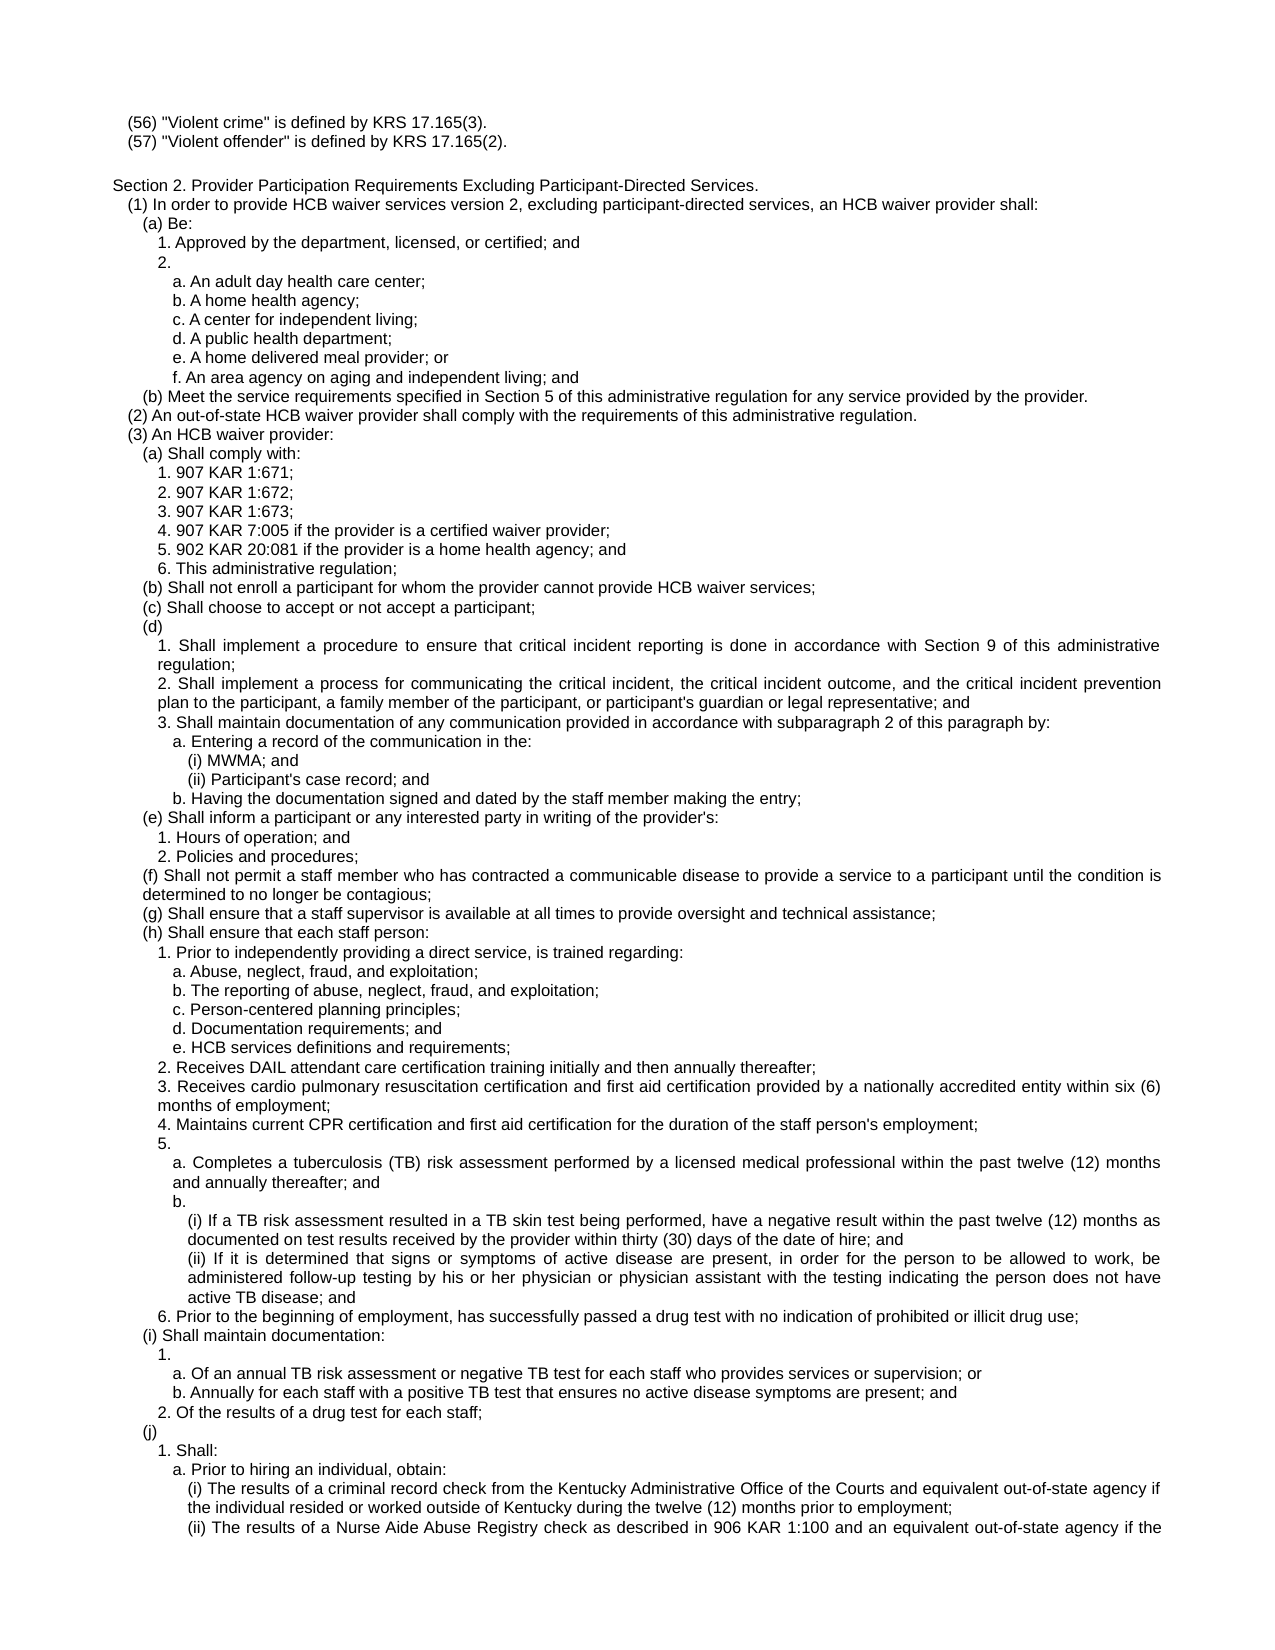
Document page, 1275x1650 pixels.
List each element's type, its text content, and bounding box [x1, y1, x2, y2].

text b. Having the documentation signed and dated by the staff member making the entry; [172, 789, 1162, 808]
text d. A public health department; [172, 329, 1162, 348]
text (1) In order to provide HCB waiver services version 2, excluding participant-directed services, an HCB waiver provider shall: [127, 195, 1162, 214]
text 5. [157, 1134, 1162, 1153]
text (a) Shall comply with: [142, 444, 1162, 463]
text a. Abuse, neglect, fraud, and exploitation; [172, 962, 1162, 981]
text b. [172, 1192, 1162, 1211]
text d. Documentation requirements; and [172, 1019, 1162, 1038]
text f. An area agency on aging and independent living; and [172, 367, 1162, 387]
text a. Of an annual TB risk assessment or negative TB test for each staff who provides services or supervision; or [172, 1364, 1162, 1383]
text 2. Policies and procedures; [157, 847, 1162, 866]
text c. Person-centered planning principles; [172, 1000, 1162, 1019]
text (ii) If it is determined that signs or symptoms of active disease are present, in order for the person to be allowed to work, be administered follow-up testing by his or her physician or physician assistant with the testing indicating the person does not have active TB disease; and [187, 1249, 1162, 1307]
text 1. Hours of operation; and [157, 827, 1162, 847]
text 2. Receives DAIL attendant care certification training initially and then annually thereafter; [157, 1057, 1162, 1077]
text 3. Receives cardio pulmonary resuscitation certification and first aid certification provided by a nationally accredited entity within six (6) months of employment; [157, 1077, 1162, 1115]
text (a) Be: [142, 214, 1162, 233]
text (i) If a TB risk assessment resulted in a TB skin test being performed, have a negative result within the past twelve (12) months as documented on test results received by the provider within thirty (30) days of the date of hire; and [187, 1211, 1162, 1249]
text (57) "Violent offender" is defined by KRS 17.165(2). [127, 132, 1162, 151]
text 3. Shall maintain documentation of any communication provided in accordance with subparagraph 2 of this paragraph by: [157, 712, 1162, 732]
text 2. 907 KAR 1:672; [157, 482, 1162, 502]
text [187, 1517, 1162, 1537]
text 4. Maintains current CPR certification and first aid certification for the duration of the staff person's employment; [157, 1115, 1162, 1134]
text 4. 907 KAR 7:005 if the provider is a certified waiver provider; [157, 521, 1162, 540]
text 6. This administrative regulation; [157, 559, 1162, 578]
text c. A center for independent living; [172, 310, 1162, 329]
text 1. [157, 1345, 1162, 1364]
text 6. Prior to the beginning of employment, has successfully passed a drug test with no indication of prohibited or illicit drug use; [157, 1307, 1162, 1326]
text (f) Shall not permit a staff member who has contracted a communicable disease to provide a service to a participant until the condition is determined to no longer be contagious; [142, 866, 1162, 904]
text (i) The results of a criminal record check from the Kentucky Administrative Office of the Courts and equivalent out-of-state agency if the individual resided or worked outside of Kentucky during the twelve (12) months prior to employment; [187, 1479, 1162, 1517]
text b. A home health agency; [172, 291, 1162, 310]
text (b) Meet the service requirements specified in Section 5 of this administrative regulation for any service provided by the provider. [142, 387, 1162, 406]
text 2. Shall implement a process for communicating the critical incident, the critical incident outcome, and the critical incident prevention plan to the participant, a family member of the participant, or participant's guardian or legal representative; and [157, 674, 1162, 712]
text 1. Shall: [157, 1441, 1162, 1460]
text (i) Shall maintain documentation: [142, 1326, 1162, 1345]
text 1. Shall implement a procedure to ensure that critical incident reporting is done in accordance with Section 9 of this administrative regulation; [157, 636, 1162, 674]
text Section 2. Provider Participation Requirements Excluding Participant-Directed Services. [112, 176, 1162, 195]
text (i) MWMA; and [187, 751, 1162, 770]
text (ii) Participant's case record; and [187, 770, 1162, 789]
text 1. Approved by the department, licensed, or certified; and [157, 233, 1162, 252]
text 3. 907 KAR 1:673; [157, 502, 1162, 521]
text 5. 902 KAR 20:081 if the provider is a home health agency; and [157, 540, 1162, 559]
text (j) [142, 1422, 1162, 1441]
text b. The reporting of abuse, neglect, fraud, and exploitation; [172, 981, 1162, 1000]
text e. HCB services definitions and requirements; [172, 1038, 1162, 1057]
text a. Completes a tuberculosis (TB) risk assessment performed by a licensed medical professional within the past twelve (12) months and annually thereafter; and [172, 1153, 1162, 1192]
text a. An adult day health care center; [172, 272, 1162, 291]
text e. A home delivered meal provider; or [172, 348, 1162, 367]
text (2) An out-of-state HCB waiver provider shall comply with the requirements of this administrative regulation. [127, 406, 1162, 425]
text 2. [157, 252, 1162, 272]
text (d) [142, 617, 1162, 636]
text (g) Shall ensure that a staff supervisor is available at all times to provide oversight and technical assistance; [142, 904, 1162, 923]
text b. Annually for each staff with a positive TB test that ensures no active disease symptoms are present; and [172, 1383, 1162, 1402]
text a. Entering a record of the communication in the: [172, 732, 1162, 751]
text (c) Shall choose to accept or not accept a participant; [142, 597, 1162, 617]
text (56) "Violent crime" is defined by KRS 17.165(3). [127, 112, 1162, 132]
text (b) Shall not enroll a participant for whom the provider cannot provide HCB waiver services; [142, 578, 1162, 597]
text 2. Of the results of a drug test for each staff; [157, 1402, 1162, 1422]
text 1. 907 KAR 1:671; [157, 463, 1162, 482]
text 1. Prior to independently providing a direct service, is trained regarding: [157, 942, 1162, 962]
text a. Prior to hiring an individual, obtain: [172, 1460, 1162, 1479]
text (3) An HCB waiver provider: [127, 425, 1162, 444]
text (e) Shall inform a participant or any interested party in writing of the provider's: [142, 808, 1162, 827]
text (h) Shall ensure that each staff person: [142, 923, 1162, 942]
